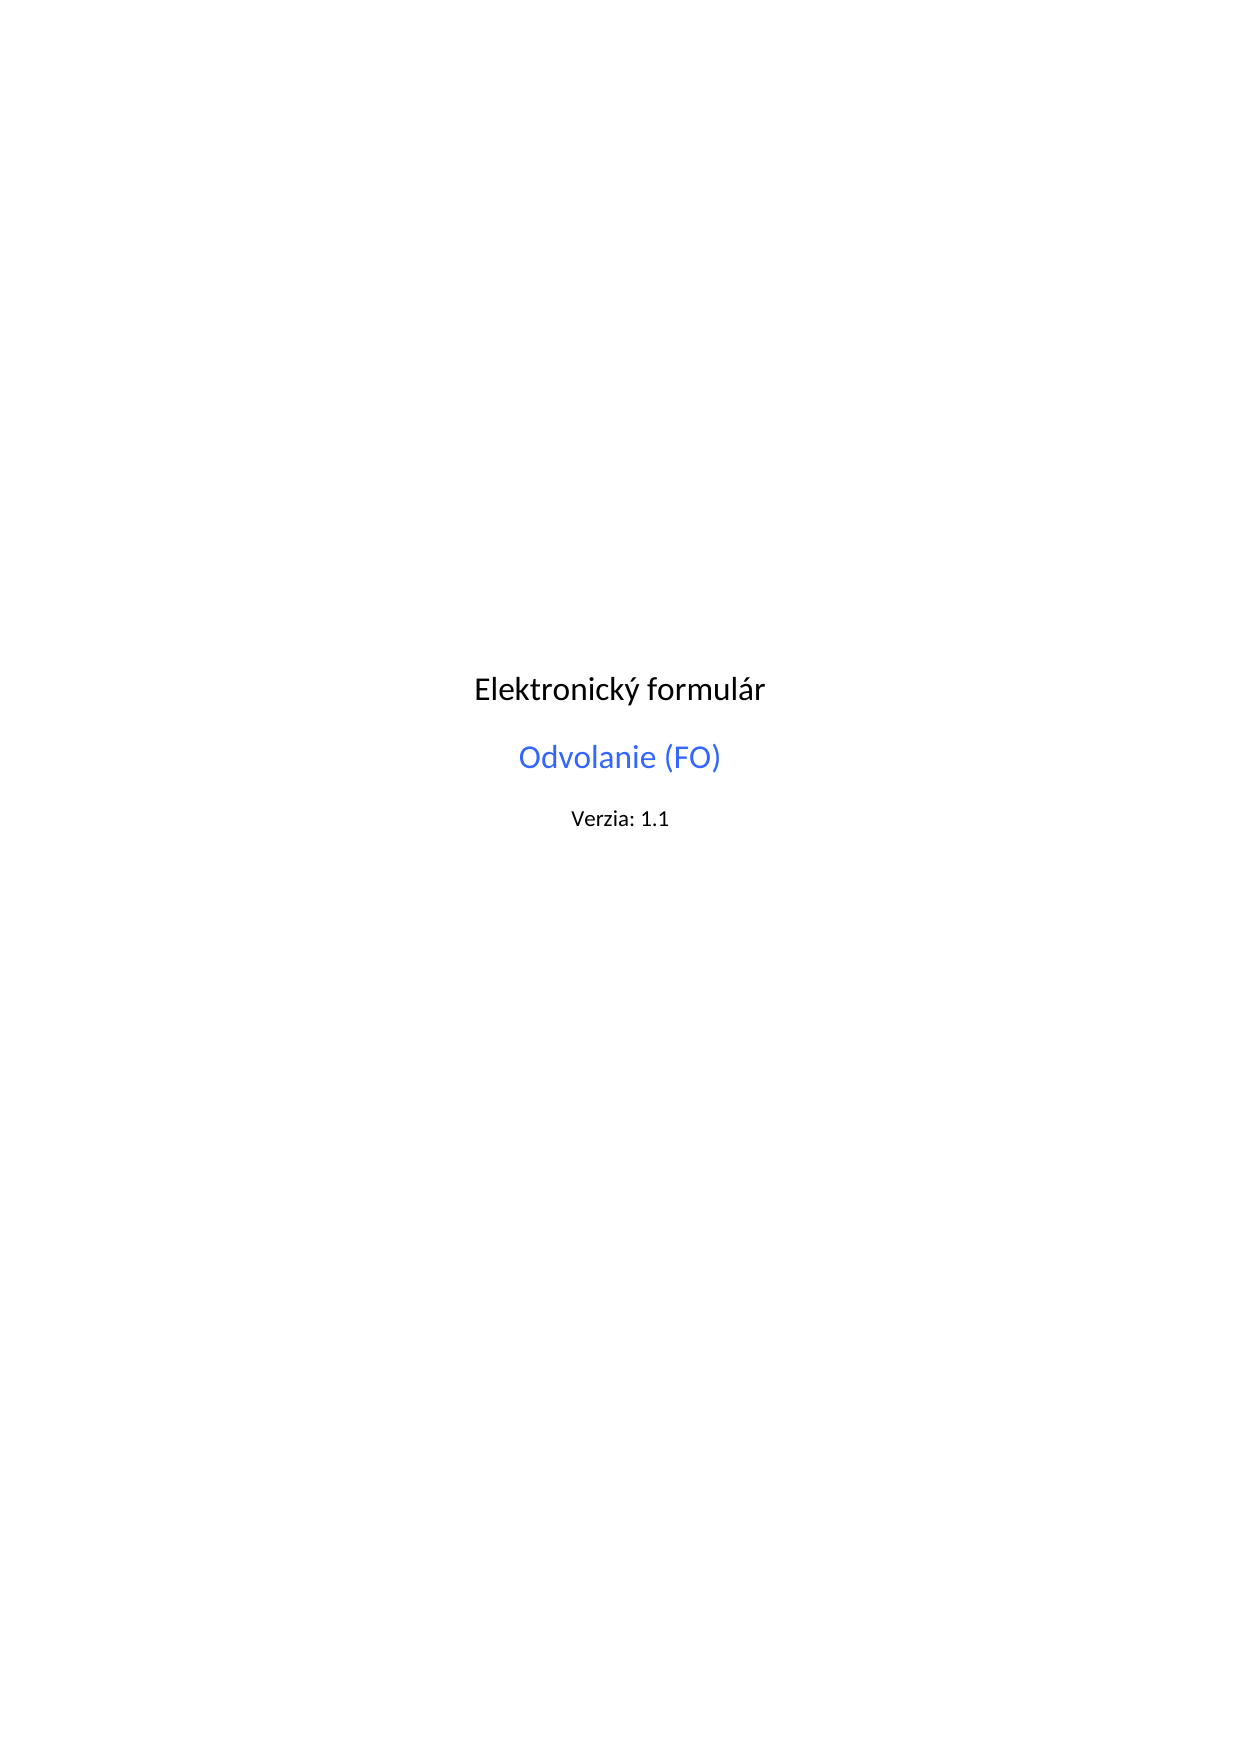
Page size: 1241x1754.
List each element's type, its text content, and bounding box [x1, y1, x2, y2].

text Odvolanie (FO) [148, 736, 1093, 777]
text Elektronický formulár [148, 668, 1093, 709]
text Verzia: 1.1 [148, 804, 1093, 832]
